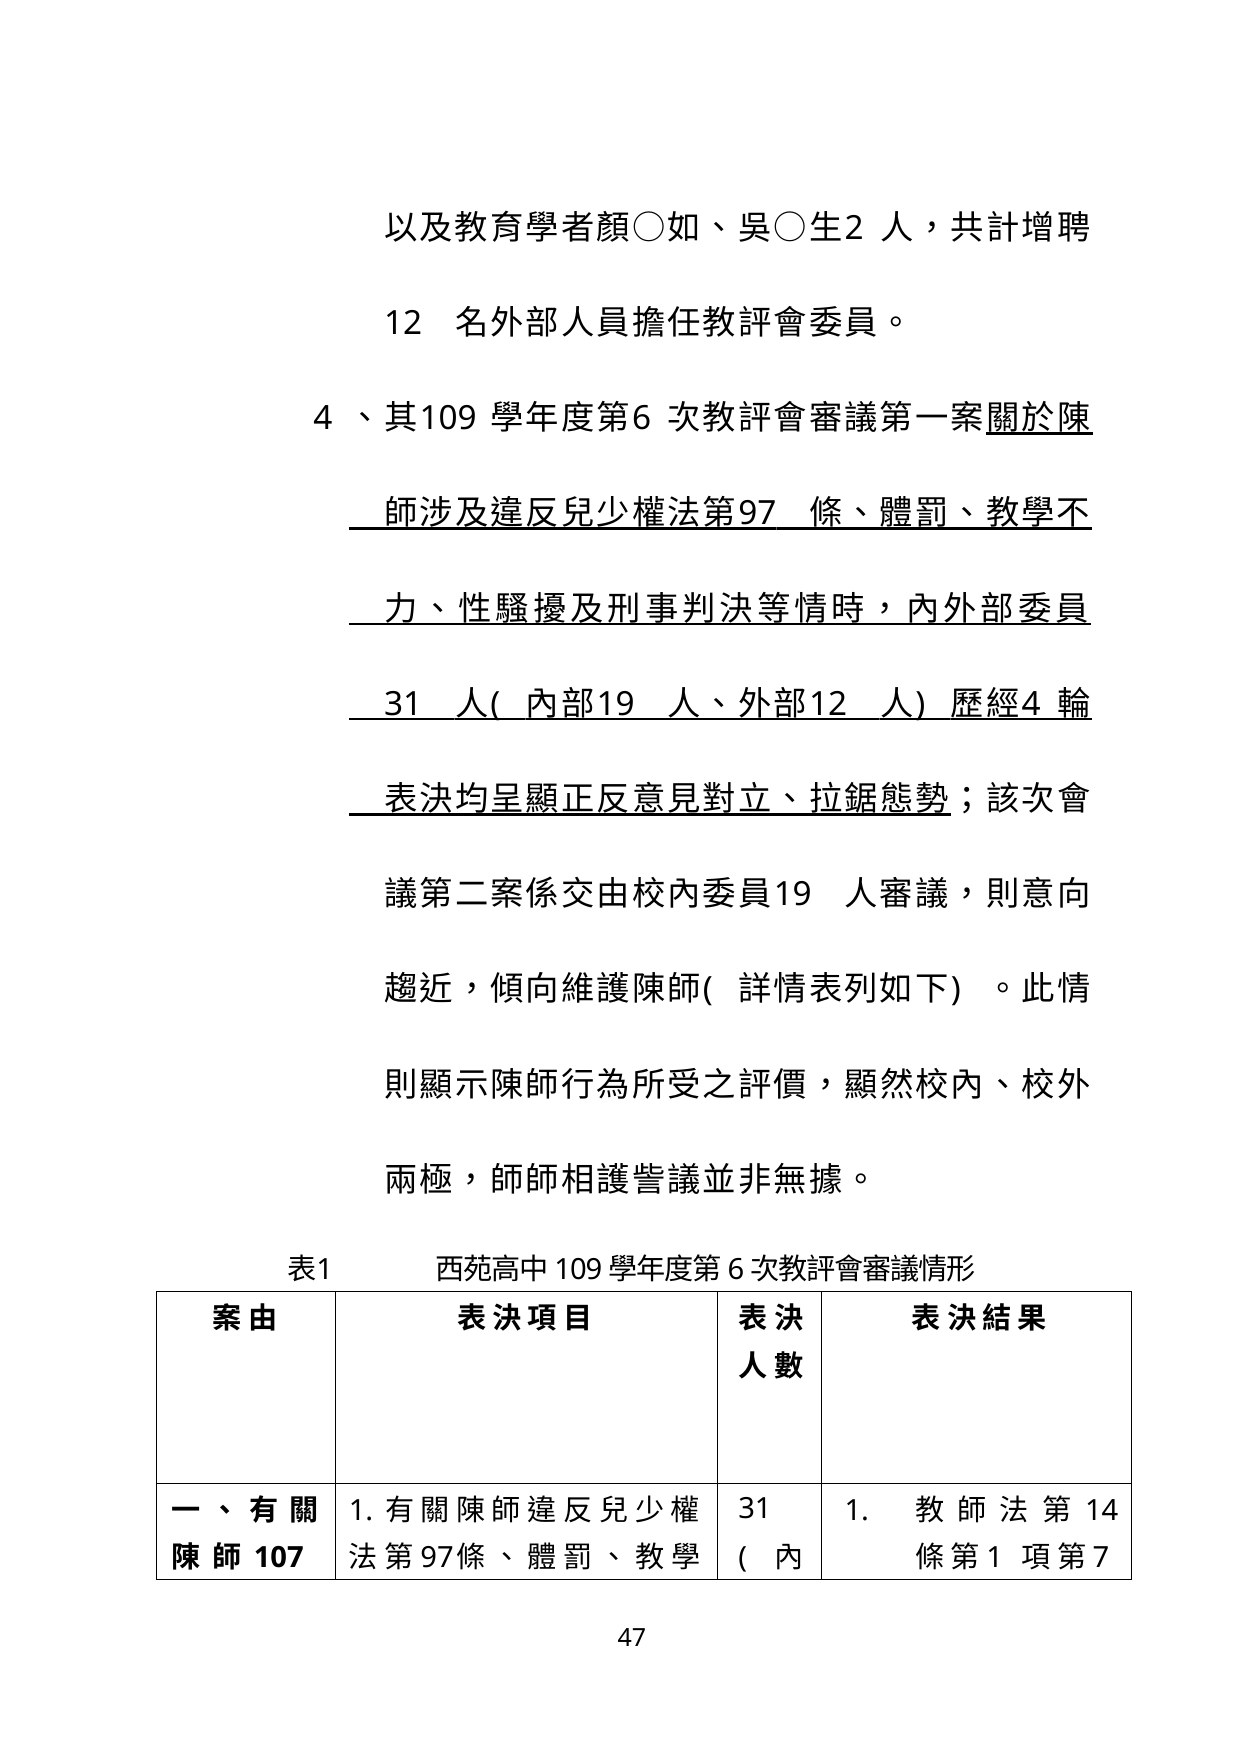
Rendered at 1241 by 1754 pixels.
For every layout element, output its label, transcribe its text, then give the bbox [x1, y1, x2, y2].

table_cell 教師法第14條第1項第7款：3票 教師法第15條第1項第4款：13票 廢票：15票 皆未過半，爰進入第2次表決 [822, 1484, 1131, 1579]
table_header 表決項目 [336, 1292, 717, 1483]
table_cell 31(內部19人+外部12人) [718, 1484, 821, 1579]
table_header 表決結果 [822, 1292, 1131, 1483]
subtitle 其109學年度第6次教評會審議第一案關於陳師涉及違反兒少權法第97條、體罰、教學不力、性騷擾及刑事判決等情時，內外部委員31人(內部19人、外部12人)歷經4輪表決均呈顯正反意見對立、拉鋸態勢；該次會議第二案係交由校內委員19人審議，則意向趨近，傾向維護陳師(詳情表列如下)。此情則顯示陳師行為所受之評價，顯然校內、校外兩極，師師相護訾議並非無據。 [296, 368, 1092, 1224]
text 西苑高中109學年度第6次教評會審議情形 [171, 1249, 1092, 1287]
table_cell 1. 有關陳師違反兒少權法第97條、體罰、教學不力、性騷擾及刑事判決等一案，經教評會通過擇一適用教師法第14條第1項第7款或第15條第1項第4款討論，請議決適用條款？ [336, 1484, 717, 1579]
table_cell 一、有關陳師107年因體罰核予一大過案，本案因當事人提供相關資料(學生健康檢查報告、醫院診斷證明書及檢驗報告)爰再次召開教評會討論「前開事項內容是否已為討論？或重為議決？」 [157, 1484, 335, 1579]
table_header 表決人數 [718, 1292, 821, 1483]
table_header 案由 [157, 1292, 335, 1483]
